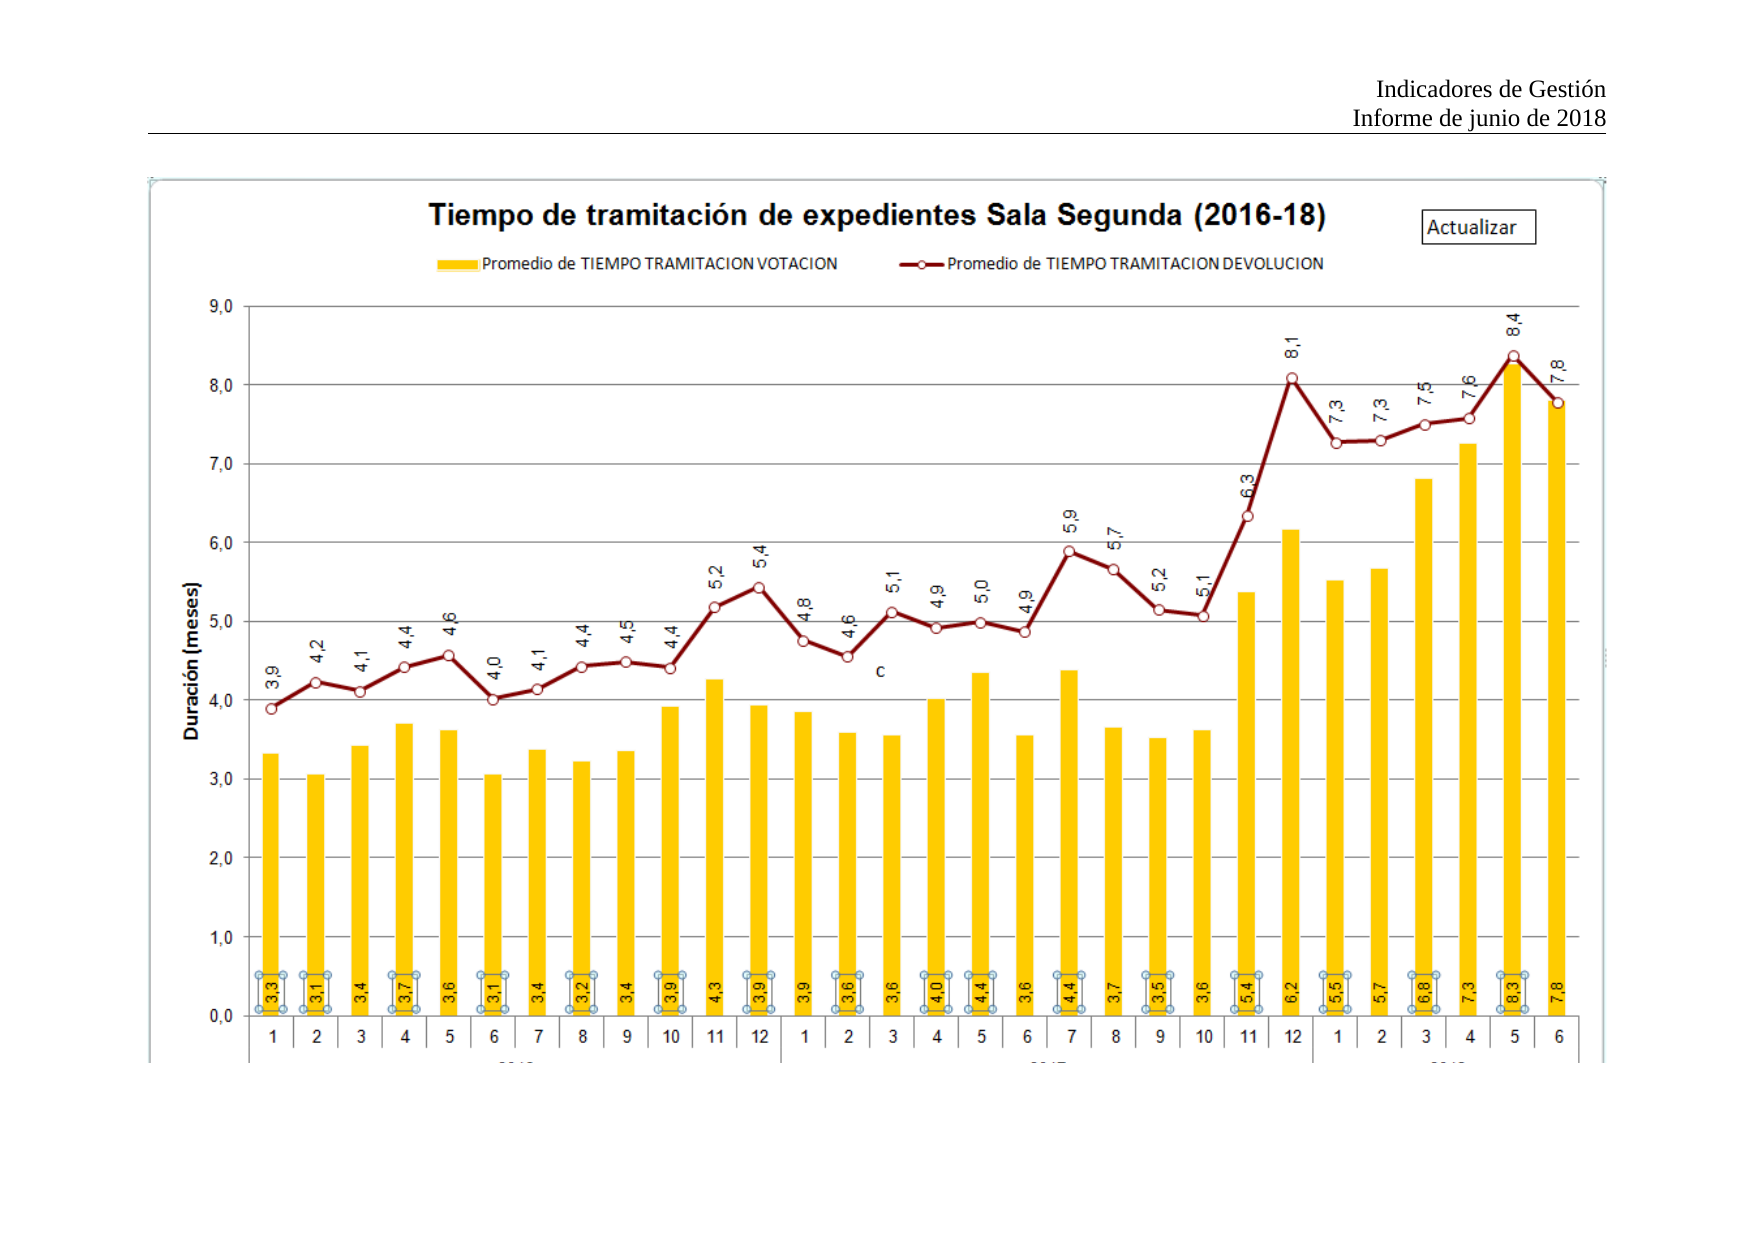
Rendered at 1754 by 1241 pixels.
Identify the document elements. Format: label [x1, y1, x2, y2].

picture [147, 177, 1607, 1063]
